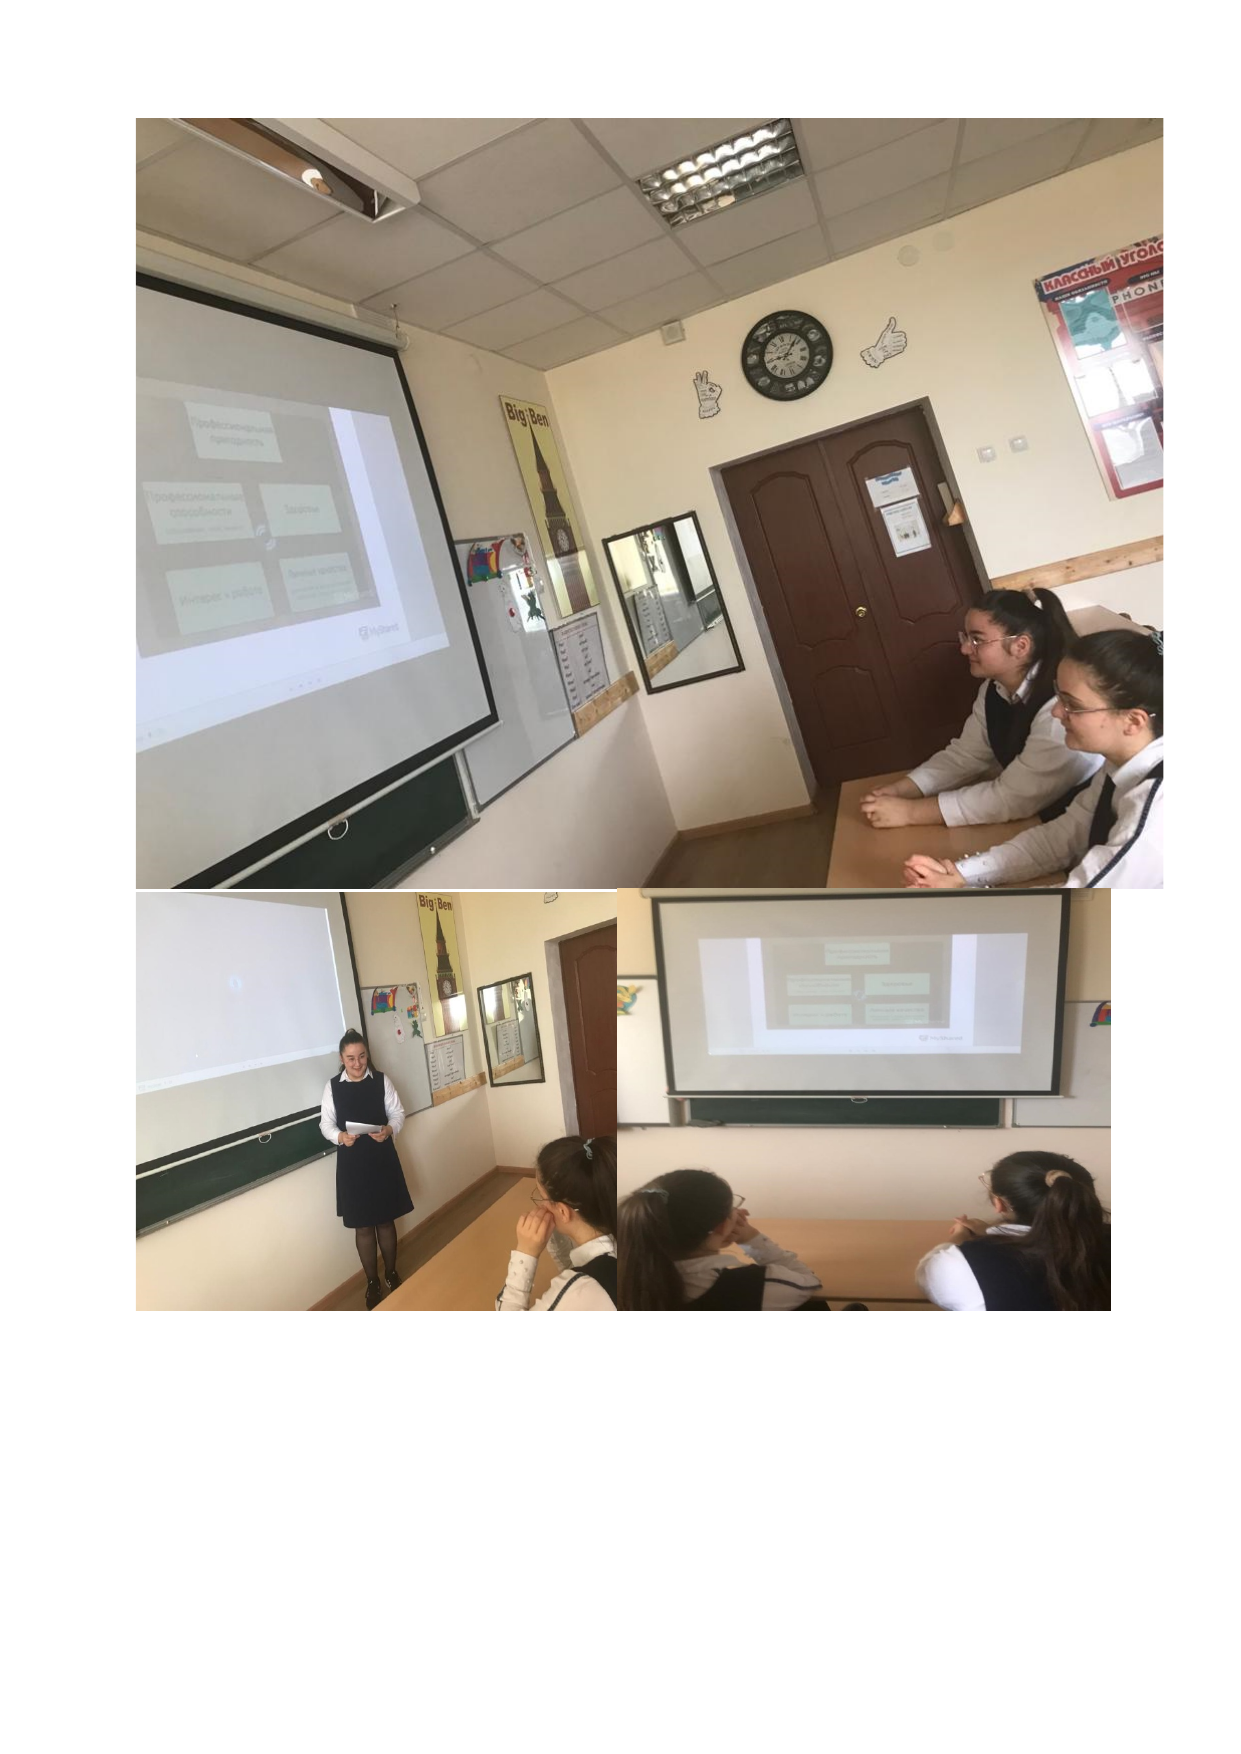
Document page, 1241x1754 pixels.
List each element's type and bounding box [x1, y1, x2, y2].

picture [135, 118, 1164, 1311]
